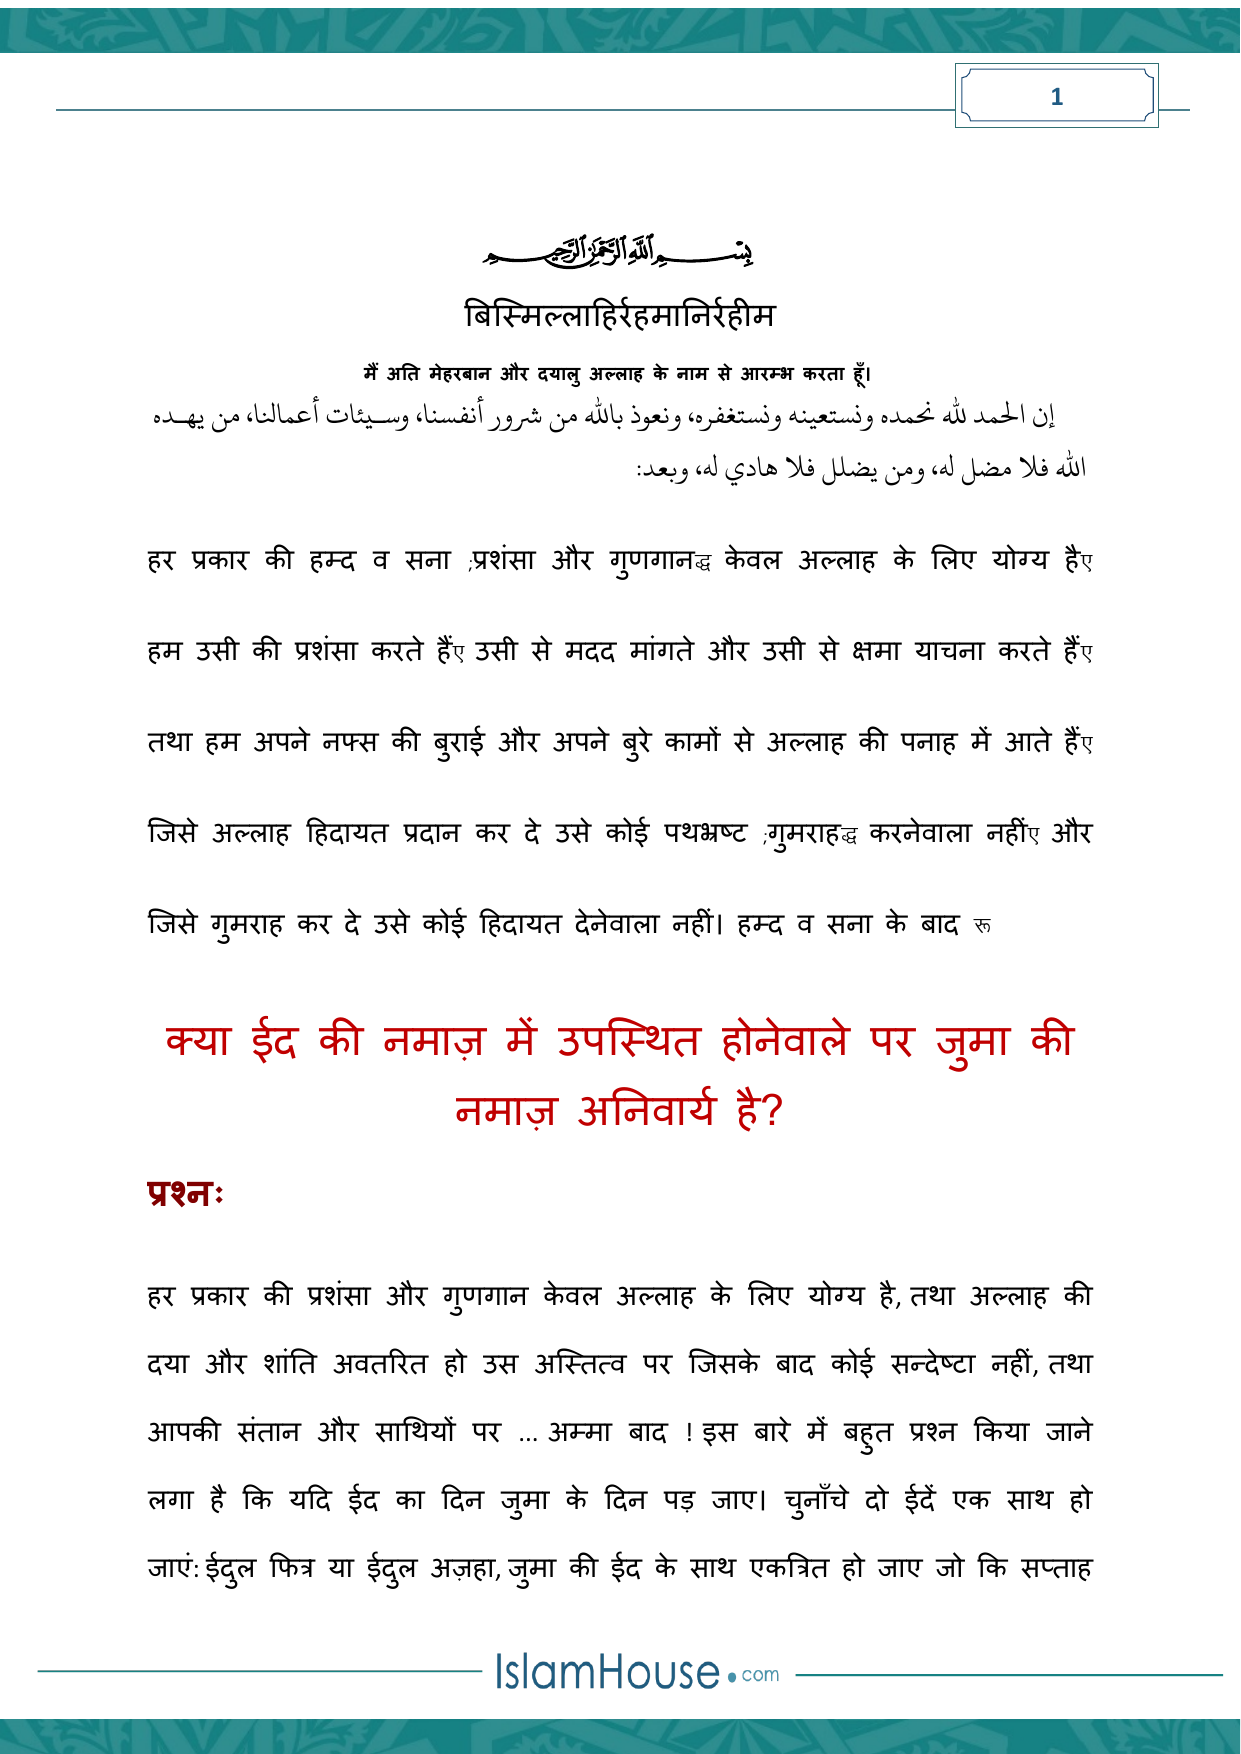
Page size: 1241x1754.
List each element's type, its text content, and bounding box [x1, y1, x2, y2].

text إن الحمد لله نحمده ونستعينه ونستغفره، ونعوذ بالله من شرور أنفسنا، وسيئات أعمالنا، من يهده الله فلا مضل له، ومن يضلل فلا هادي له، وبعد: [153, 388, 1087, 494]
picture [0, 8, 1240, 53]
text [148, 1271, 1092, 1590]
text प्रश्नः [148, 1160, 1092, 1223]
text मैं अति मेहरबान और दयालु अल्लाह के नाम से आरम्भ करता हूँ। [148, 357, 1087, 388]
text क्या ईद की नमाज़ में उपस्थित होनेवाले पर जुमा की नमाज़ अनिवार्य है? [148, 1003, 1092, 1143]
text बिस्मिल्लाहिर्रहमानिर्रहीम [148, 288, 1092, 340]
text हर प्रकार की हम्द व सना (प्रशंसा और गुणगान) केवल अल्लाह के लिए योग्य है, हम उसी की प्रशंसा करते हैं, उसी से मदद मांगते और उसी से क्षमा याचना करते हैं, तथा हम अपने नफ्स की बुराई और अपने बुरे कामों से अल्लाह की पनाह में आते हैं, जिसे अल्लाह हिदायत प्रदान कर दे उसे कोई पथभ्रष्ट (गुमराह) करनेवाला नहीं, और जिसे गुमराह कर दे उसे कोई हिदायत देनेवाला नहीं। हम्द व सना के बाद : [148, 536, 1092, 945]
picture [28, 1645, 483, 1692]
picture [0, 1719, 1241, 1754]
picture [487, 1646, 1224, 1698]
